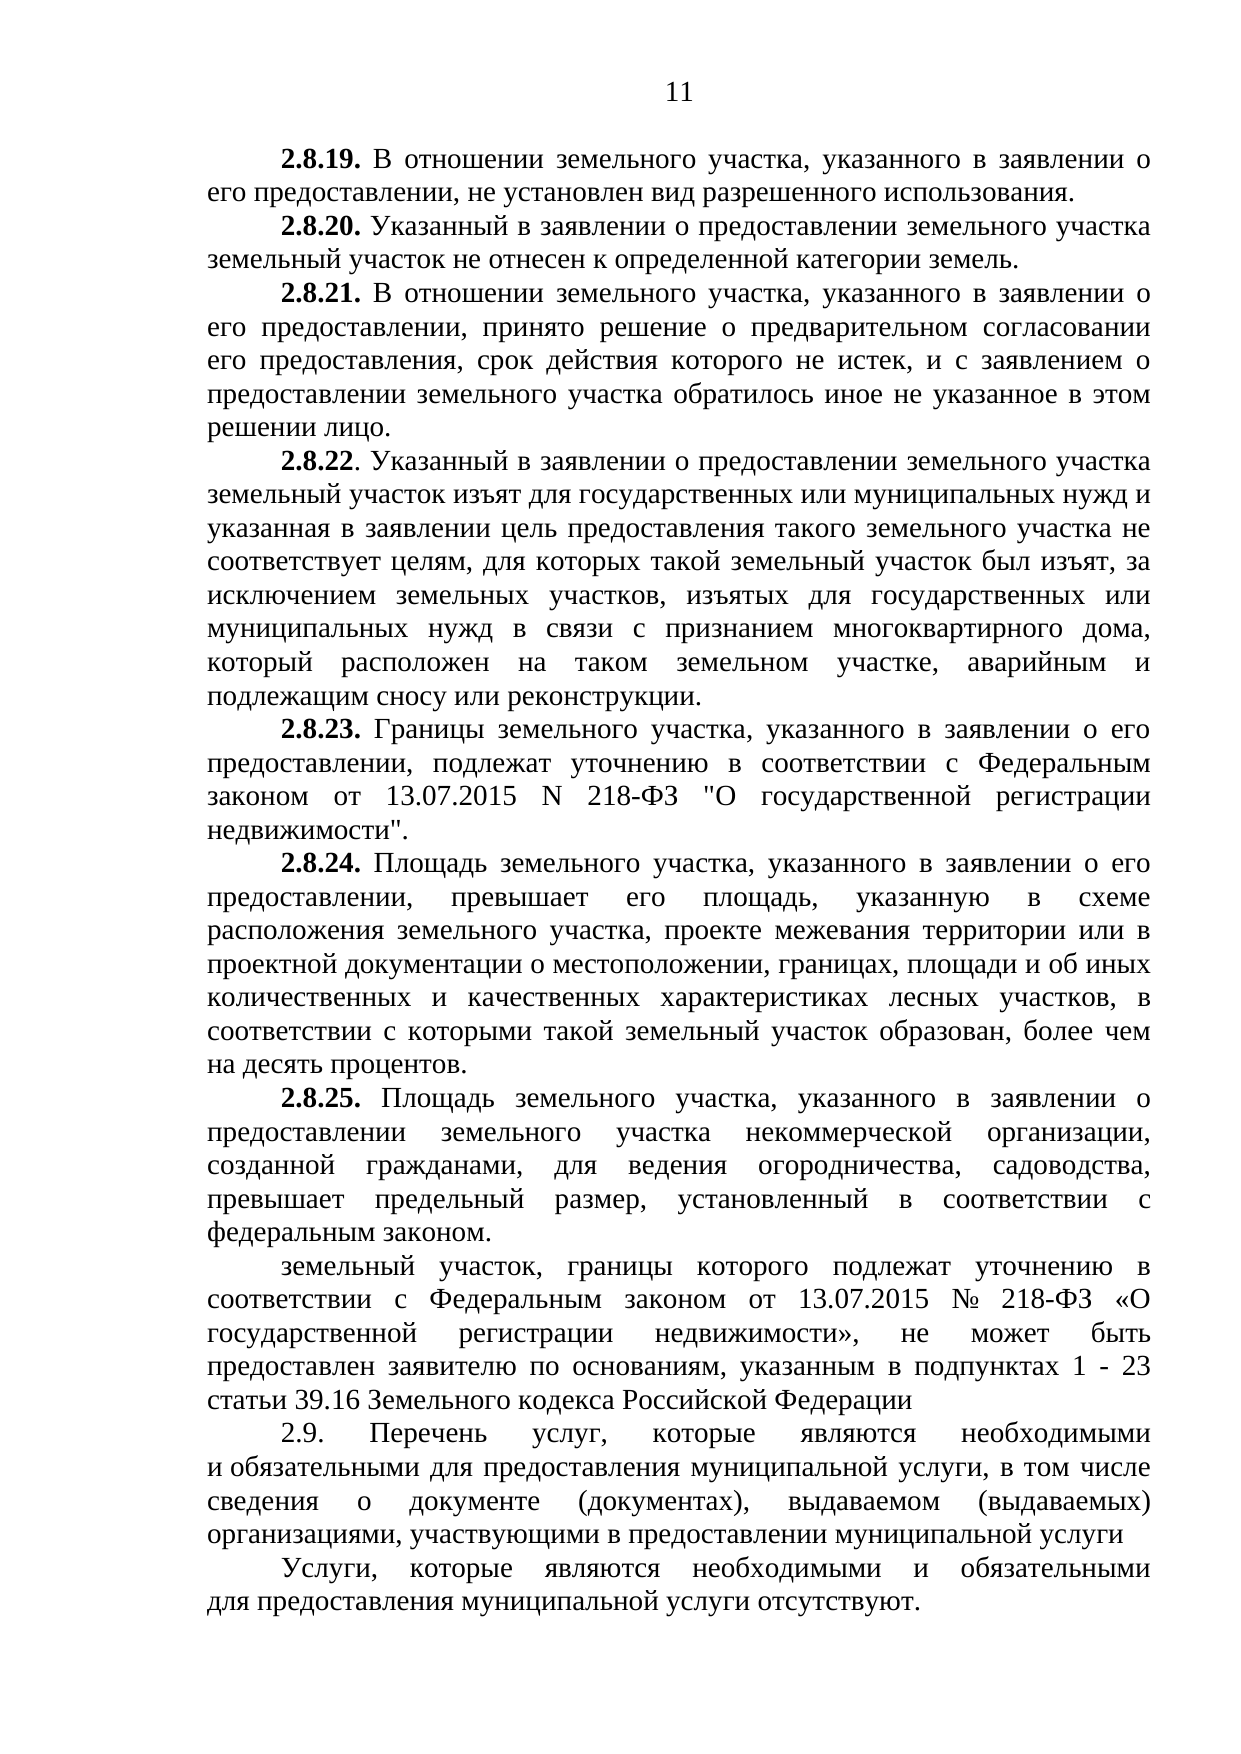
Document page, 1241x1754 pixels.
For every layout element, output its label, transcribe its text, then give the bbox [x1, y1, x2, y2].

text 2.8.25. Площадь земельного участка, указанного в заявлении о предоставлении земельного участка некоммерческой организации, созданной гражданами, для ведения огородничества, садоводства, превышает предельный размер, установленный в соответствии с федеральным законом. [207, 1080, 1152, 1248]
text 2.8.20. Указанный в заявлении о предоставлении земельного участка земельный участок не отнесен к определенной категории земель. [207, 208, 1152, 275]
text земельный участок, границы которого подлежат уточнению в соответствии с Федеральным законом от 13.07.2015 № 218-ФЗ «О государственной регистрации недвижимости», не может быть предоставлен заявителю по основаниям, указанным в подпунктах 1 - 23 статьи 39.16 Земельного кодекса Российской Федерации [207, 1248, 1152, 1416]
text 2.8.23. Границы земельного участка, указанного в заявлении о его предоставлении, подлежат уточнению в соответствии с Федеральным законом от 13.07.2015 N 218-ФЗ "О государственной регистрации недвижимости". [207, 711, 1152, 845]
text 2.9. Перечень услуг, которые являются необходимыми и обязательными для предоставления муниципальной услуги, в том числе сведения о документе (документах), выдаваемом (выдаваемых) организациями, участвующими в предоставлении муниципальной услуги [207, 1416, 1152, 1550]
text 2.8.19. В отношении земельного участка, указанного в заявлении о его предоставлении, не установлен вид разрешенного использования. [207, 141, 1152, 208]
text Услуги, которые являются необходимыми и обязательными для предоставления муниципальной услуги отсутствуют. [207, 1550, 1152, 1617]
text 2.8.21. В отношении земельного участка, указанного в заявлении о его предоставлении, принято решение о предварительном согласовании его предоставления, срок действия которого не истек, и с заявлением о предоставлении земельного участка обратилось иное не указанное в этом решении лицо. [207, 275, 1152, 443]
text 2.8.22. Указанный в заявлении о предоставлении земельного участка земельный участок изъят для государственных или муниципальных нужд и указанная в заявлении цель предоставления такого земельного участка не соответствует целям, для которых такой земельный участок был изъят, за исключением земельных участков, изъятых для государственных или муниципальных нужд в связи с признанием многоквартирного дома, который расположен на таком земельном участке, аварийным и подлежащим сносу или реконструкции. [207, 443, 1152, 711]
text 2.8.24. Площадь земельного участка, указанного в заявлении о его предоставлении, превышает его площадь, указанную в схеме расположения земельного участка, проекте межевания территории или в проектной документации о местоположении, границах, площади и об иных количественных и качественных характеристиках лесных участков, в соответствии с которыми такой земельный участок образован, более чем на десять процентов. [207, 845, 1152, 1080]
